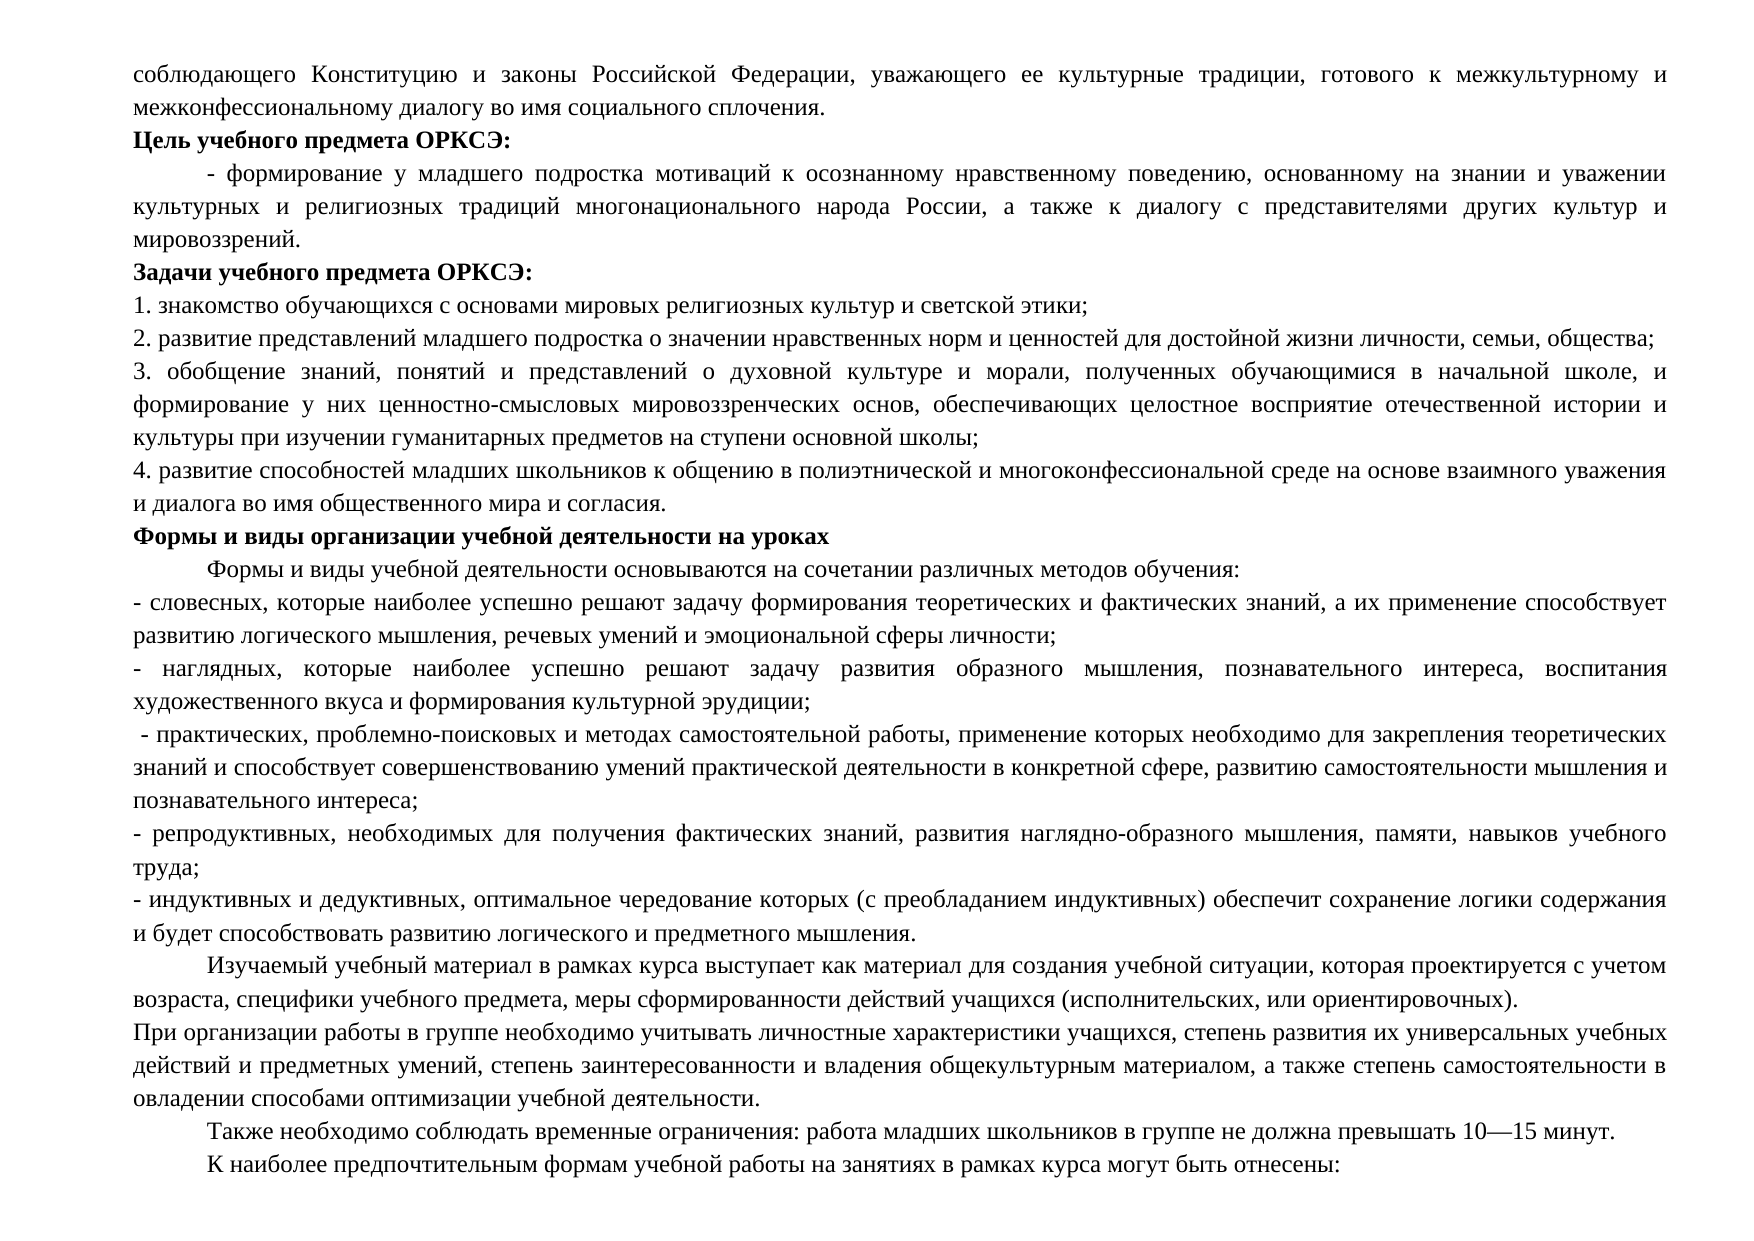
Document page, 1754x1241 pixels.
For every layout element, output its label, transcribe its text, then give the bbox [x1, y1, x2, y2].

text Цель учебного предмета ОРКСЭ: [133, 125, 1668, 154]
text Формы и виды учебной деятельности основываются на сочетании различных методов обучения: [133, 554, 1668, 583]
text Изучаемый учебный материал в рамках курса выступает как материал для создания учебной ситуации, которая проектируется с учетом возраста, специфики учебного предмета, меры сформированности действий учащихся (исполнительских, или ориентировочных). [133, 951, 1668, 1012]
text Формы и виды организации учебной деятельности на уроках [133, 521, 1668, 550]
text 3. обобщение знаний, понятий и представлений о духовной культуре и морали, полученных обучающимися в начальной школе, и формирование у них ценностно-смысловых мировоззренческих основ, обеспечивающих целостное восприятие отечественной истории и культуры при изучении гуманитарных предметов на ступени основной школы; [133, 356, 1668, 451]
text - репродуктивных, необходимых для получения фактических знаний, развития наглядно-образного мышления, памяти, навыков учебного труда; [133, 818, 1668, 880]
text - практических, проблемно-поисковых и методах самостоятельной работы, применение которых необходимо для закрепления теоретических знаний и способствует совершенствованию умений практической деятельности в конкретной сфере, развитию самостоятельности мышления и познавательного интереса; [133, 719, 1668, 814]
text - наглядных, которые наиболее успешно решают задачу развития образного мышления, познавательного интереса, воспитания художественного вкуса и формирования культурной эрудиции; [133, 653, 1668, 715]
text - формирование у младшего подростка мотиваций к осознанному нравственному поведению, основанному на знании и уважении культурных и религиозных традиций многонационального народа России, а также к диалогу с представителями других культур и мировоззрений. [133, 158, 1668, 253]
text При организации работы в группе необходимо учитывать личностные характеристики учащихся, степень развития их универсальных учебных действий и предметных умений, степень заинтересованности и владения общекультурным материалом, а также степень самостоятельности в овладении способами оптимизации учебной деятельности. [133, 1017, 1668, 1111]
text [133, 59, 1668, 121]
text 2. развитие представлений младшего подростка о значении нравственных норм и ценностей для достойной жизни личности, семьи, общества; [133, 323, 1668, 352]
text Задачи учебного предмета ОРКСЭ: [133, 257, 1668, 286]
text 4. развитие способностей младших школьников к общению в полиэтнической и многоконфессиональной среде на основе взаимного уважения и диалога во имя общественного мира и согласия. [133, 455, 1668, 517]
text - словесных, которые наиболее успешно решают задачу формирования теоретических и фактических знаний, а их применение способствует развитию логического мышления, речевых умений и эмоциональной сферы личности; [133, 587, 1668, 649]
text Также необходимо соблюдать временные ограничения: работа младших школьников в группе не должна превышать 10—15 минут. [133, 1116, 1668, 1144]
text - индуктивных и дедуктивных, оптимальное чередование которых (с преобладанием индуктивных) обеспечит сохранение логики содержания и будет способствовать развитию логического и предметного мышления. [133, 884, 1668, 946]
text К наиболее предпочтительным формам учебной работы на занятиях в рамках курса могут быть отнесены: [133, 1149, 1668, 1177]
text 1. знакомство обучающихся с основами мировых религиозных культур и светской этики; [133, 290, 1668, 319]
